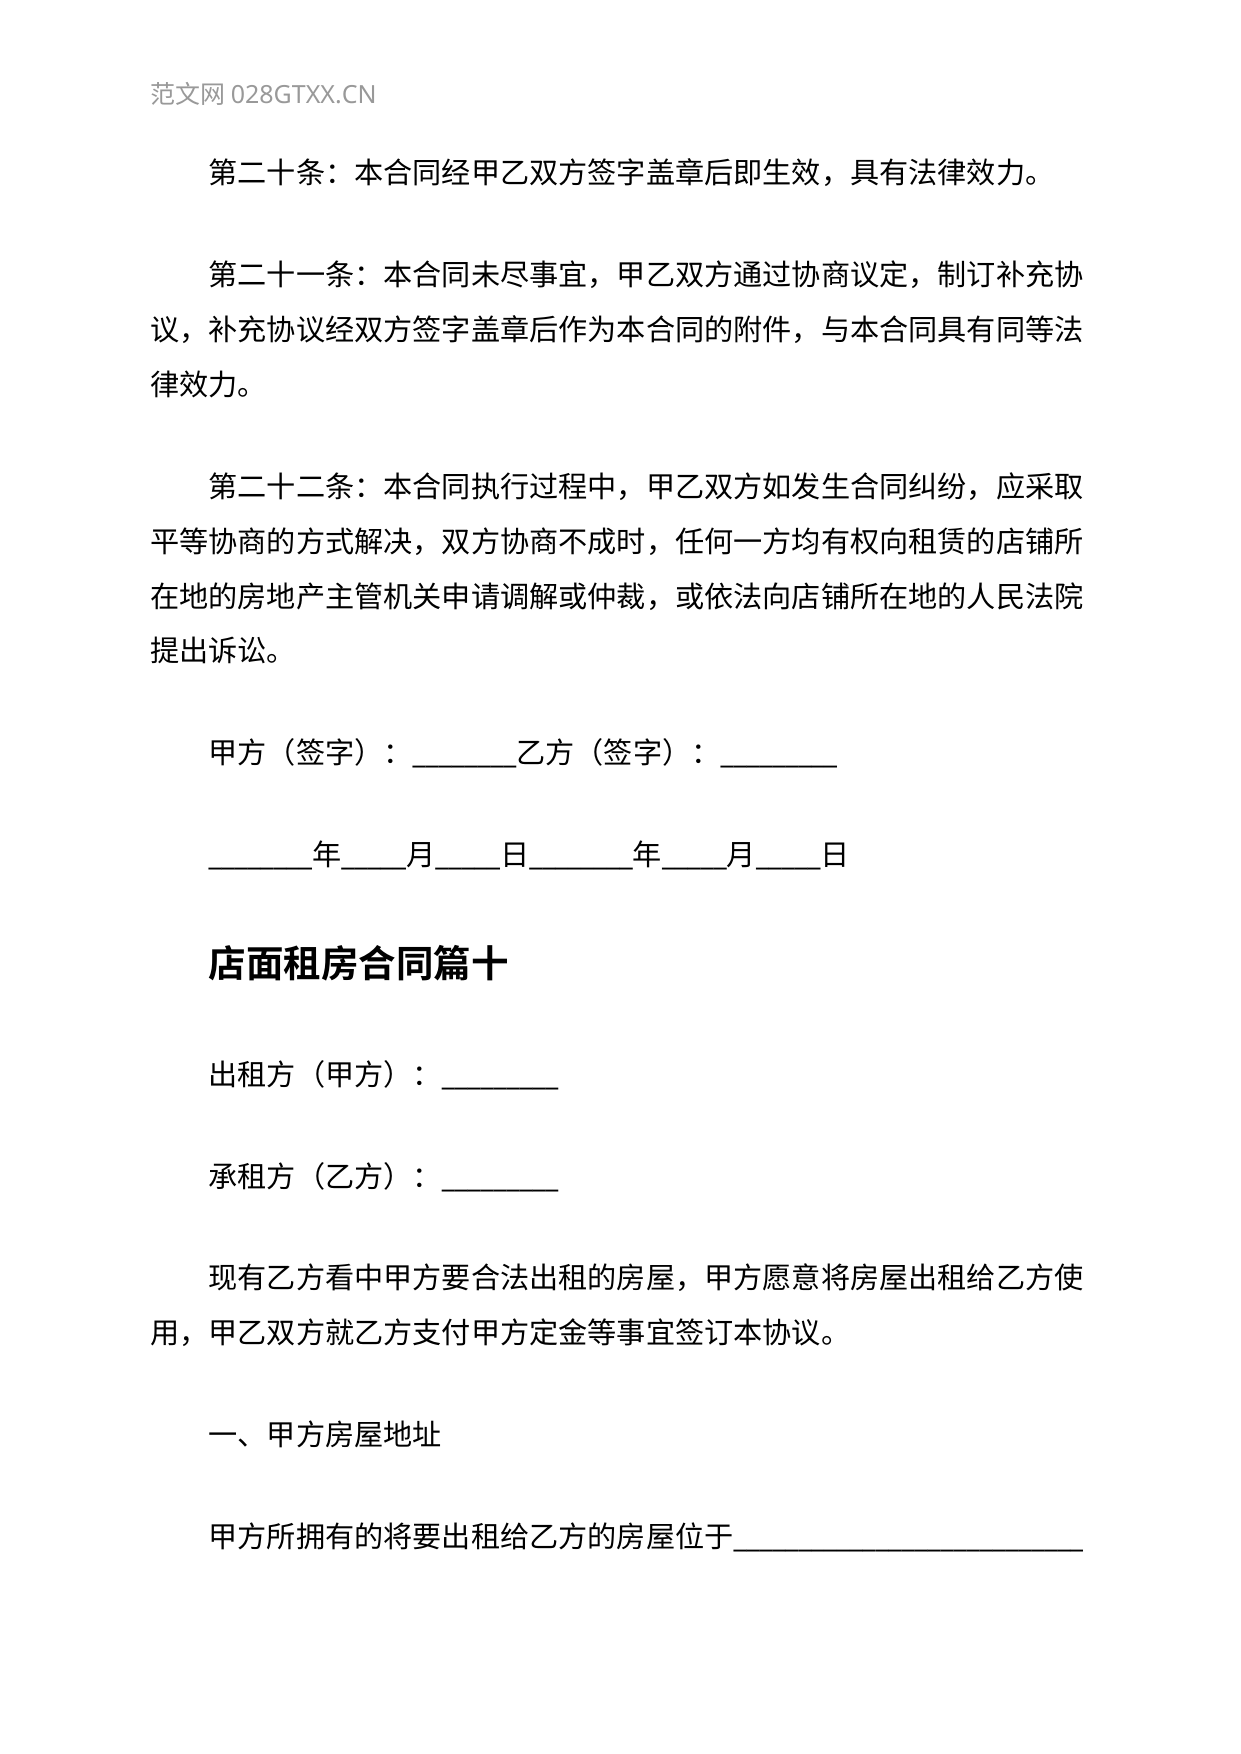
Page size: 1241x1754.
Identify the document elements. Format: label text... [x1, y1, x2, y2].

text 店面租房合同篇十 [150, 934, 1090, 988]
text 现有乙方看中甲方要合法出租的房屋，甲方愿意将房屋出租给乙方使用，甲乙双方就乙方支付甲方定金等事宜签订本协议。 [150, 1255, 1090, 1352]
text ________年_____月_____日________年_____月_____日 [150, 832, 1090, 874]
text 一、甲方房屋地址 [150, 1412, 1090, 1454]
text 第二十条：本合同经甲乙双方签字盖章后即生效，具有法律效力。 [150, 150, 1090, 192]
text 出租方（甲方）：_________ [150, 1051, 1090, 1093]
text 承租方（乙方）：_________ [150, 1153, 1090, 1196]
text 第二十二条：本合同执行过程中，甲乙双方如发生合同纠纷，应采取平等协商的方式解决，双方协商不成时，任何一方均有权向租赁的店铺所在地的房地产主管机关申请调解或仲裁，或依法向店铺所在地的人民法院提出诉讼。 [150, 463, 1090, 670]
text 第二十一条：本合同未尽事宜，甲乙双方通过协商议定，制订补充协议，补充协议经双方签字盖章后作为本合同的附件，与本合同具有同等法律效力。 [150, 252, 1090, 404]
text 甲方（签字）：________乙方（签字）：_________ [150, 730, 1090, 772]
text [150, 1513, 1090, 1556]
